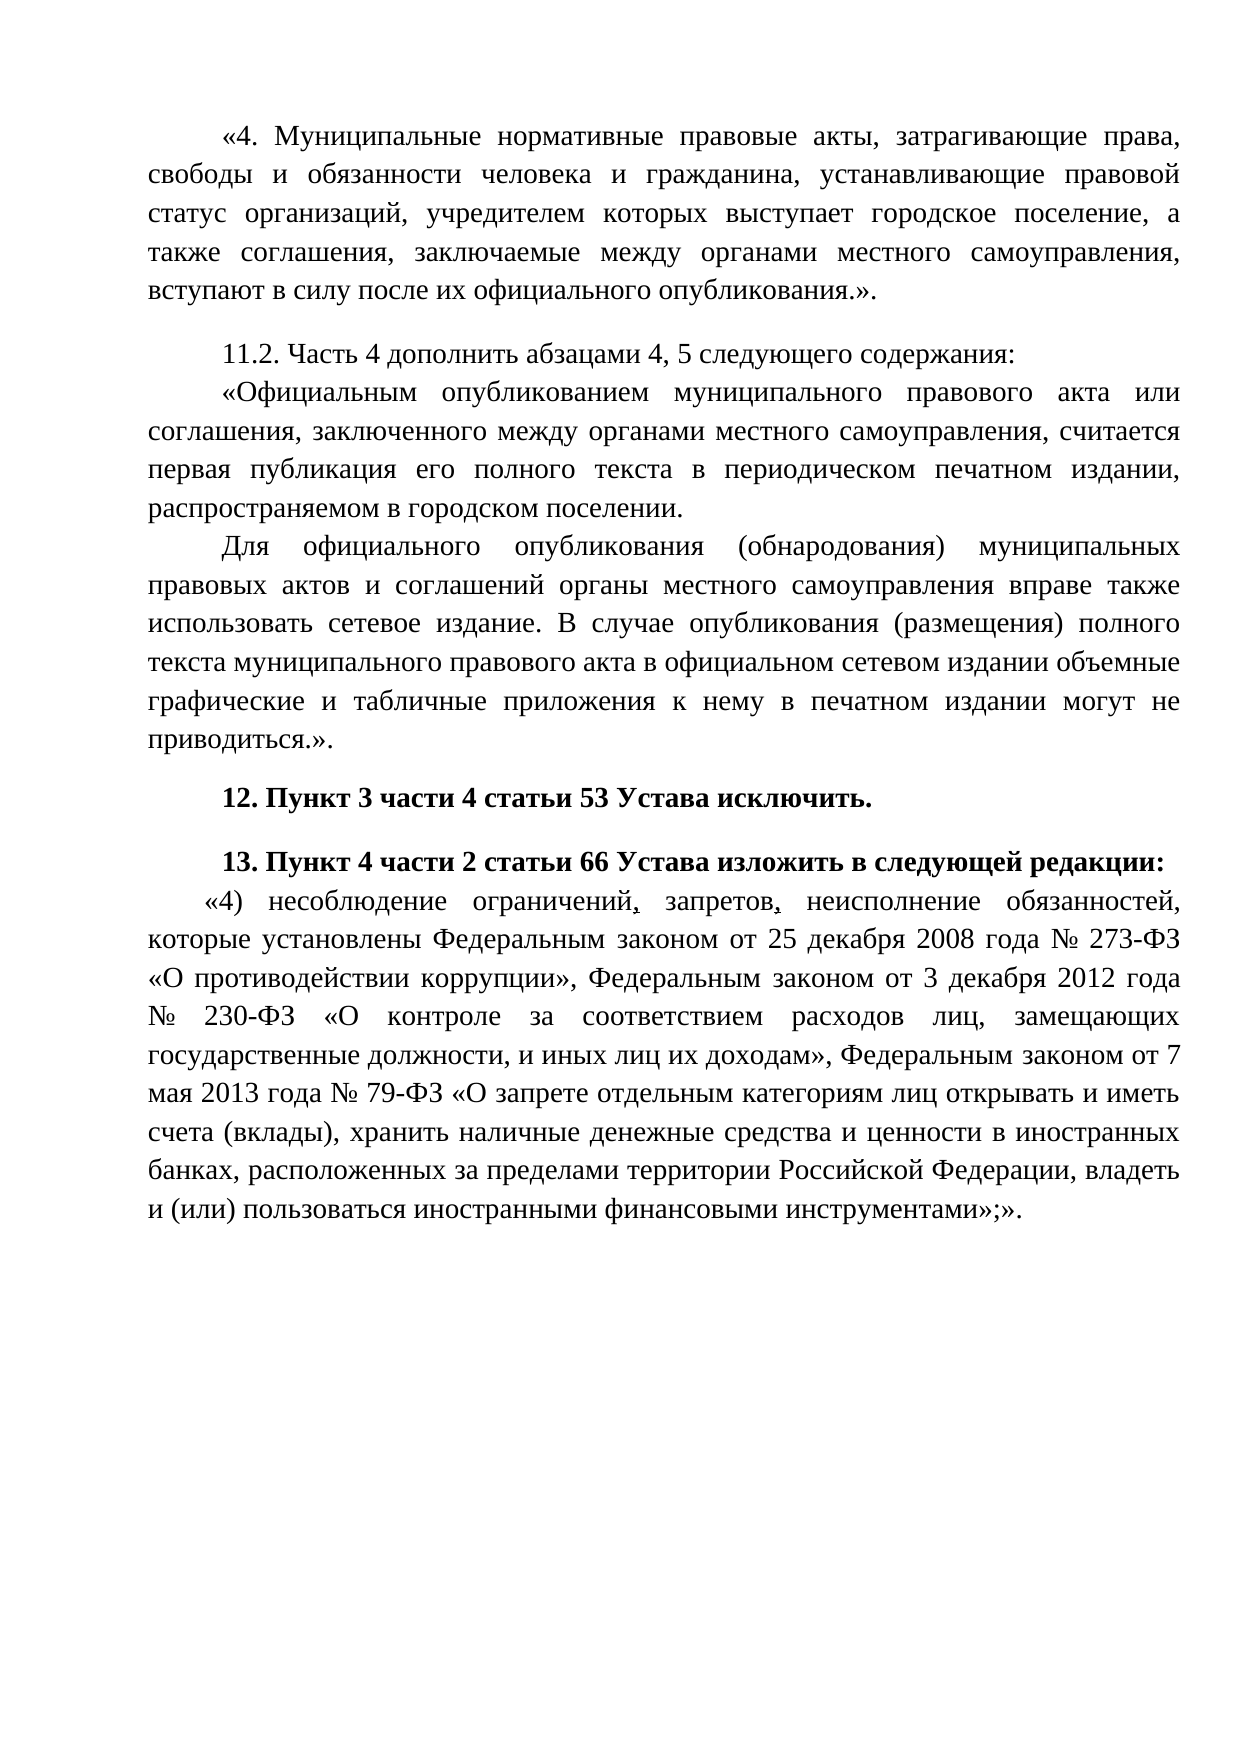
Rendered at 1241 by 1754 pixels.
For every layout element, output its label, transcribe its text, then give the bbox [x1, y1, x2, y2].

text 11.2. Часть 4 дополнить абзацами 4, 5 следующего содержания: [148, 336, 1181, 369]
text 12. Пункт 3 части 4 статьи 53 Устава исключить. [148, 781, 1181, 814]
text «4) несоблюдение ограничений, запретов, неисполнение обязанностей, которые установлены Федеральным законом от 25 декабря 2008 года № 273-ФЗ «О противодействии коррупции», Федеральным законом от 3 декабря 2012 года № 230-ФЗ «О контроле за соответствием расходов лиц, замещающих государственные должности, и иных лиц их доходам», Федеральным законом от 7 мая 2013 года № 79-ФЗ «О запрете отдельным категориям лиц открывать и иметь счета (вклады), хранить наличные денежные средства и ценности в иностранных банках, расположенных за пределами территории Российской Федерации, владеть и (или) пользоваться иностранными финансовыми инструментами»;». [148, 883, 1181, 1224]
text 13. Пункт 4 части 2 статьи 66 Устава изложить в следующей редакции: [148, 844, 1181, 878]
text «Официальным опубликованием муниципального правового акта или соглашения, заключенного между органами местного самоуправления, считается первая публикация его полного текста в периодическом печатном издании, распространяемом в городском поселении. [148, 374, 1181, 523]
text «4. Муниципальные нормативные правовые акты, затрагивающие права, свободы и обязанности человека и гражданина, устанавливающие правовой статус организаций, учредителем которых выступает городское поселение, а также соглашения, заключаемые между органами местного самоуправления, вступают в силу после их официального опубликования.». [148, 118, 1181, 306]
text Для официального опубликования (обнародования) муниципальных правовых актов и соглашений органы местного самоуправления вправе также использовать сетевое издание. В случае опубликования (размещения) полного текста муниципального правового акта в официальном сетевом издании объемные графические и табличные приложения к нему в печатном издании могут не приводиться.». [148, 528, 1181, 755]
